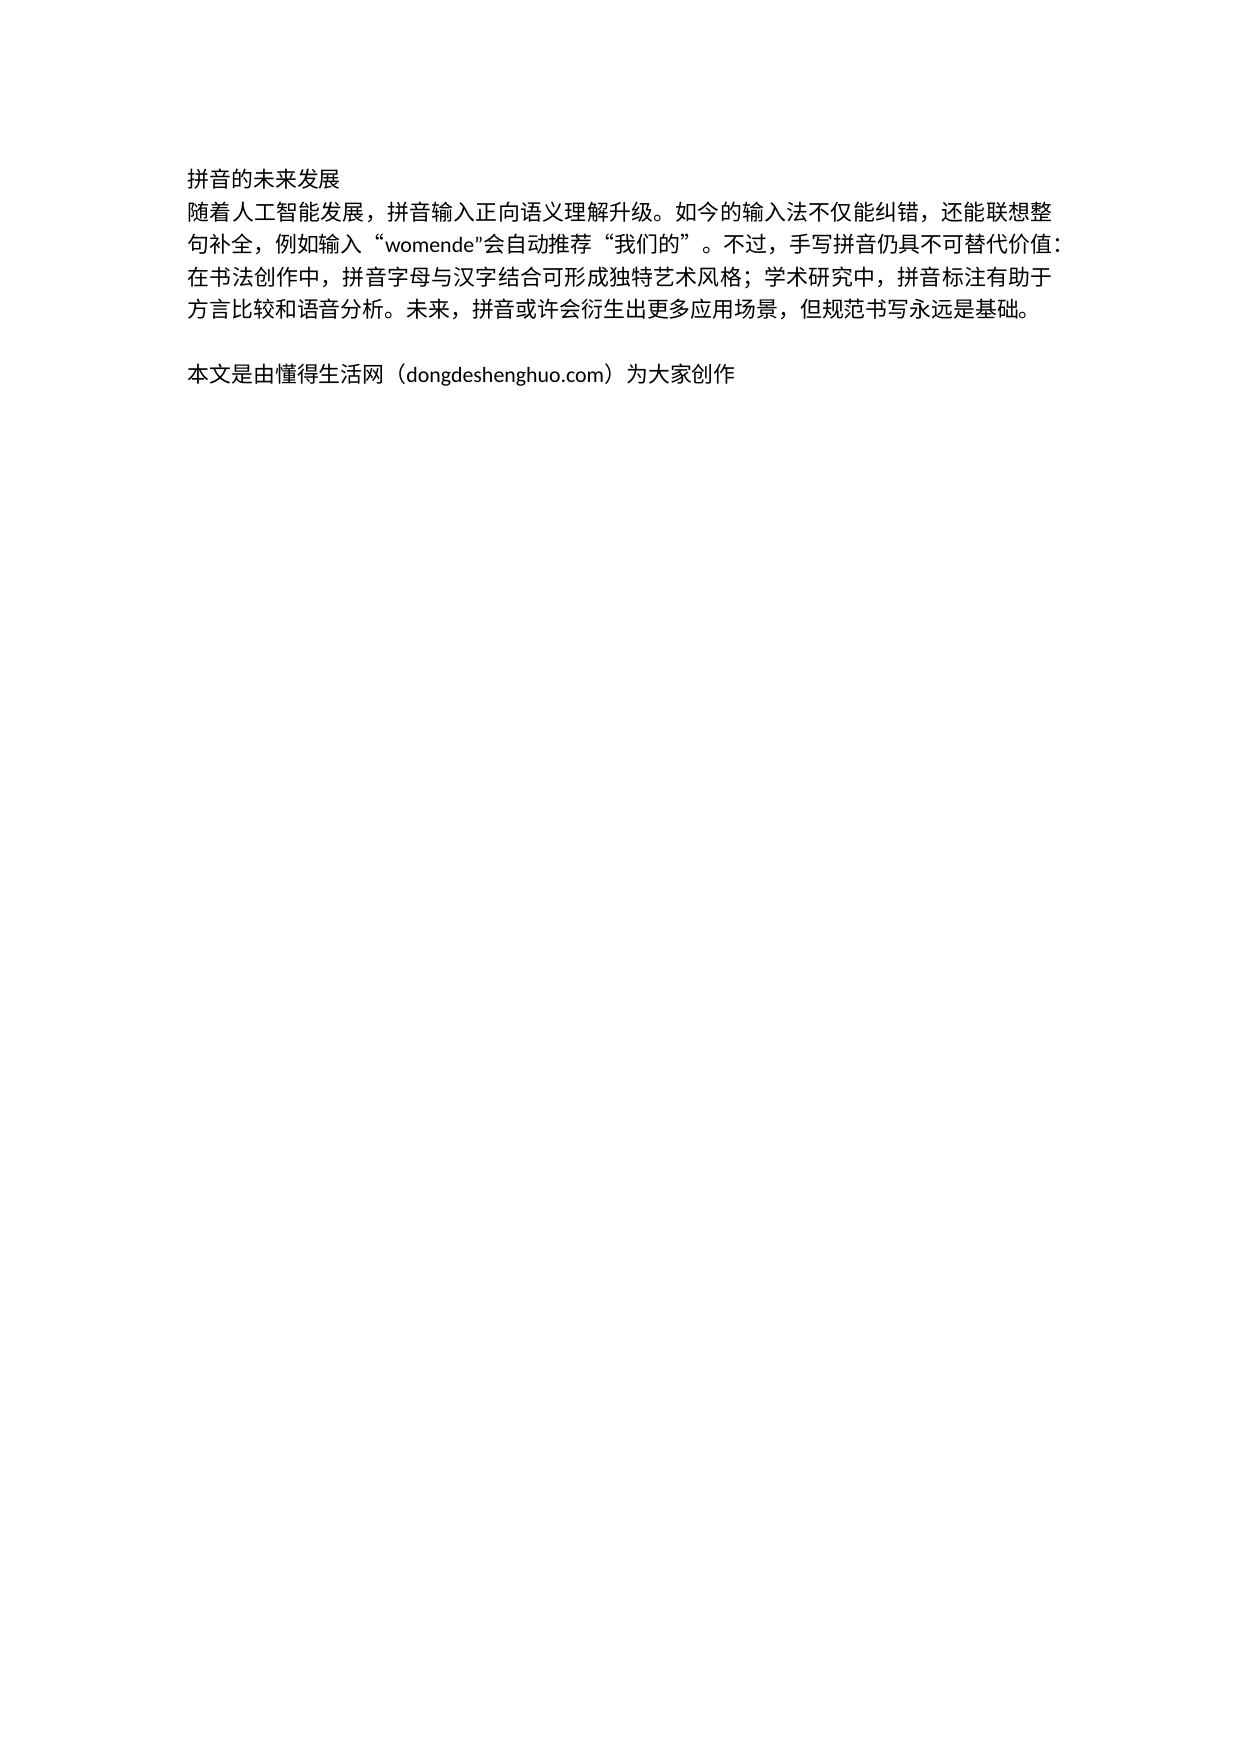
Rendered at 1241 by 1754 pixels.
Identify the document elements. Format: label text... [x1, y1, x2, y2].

text 本文是由懂得生活网（dongdeshenghuo.com）为大家创作 [187, 357, 1053, 389]
text 拼音的未来发展 [187, 162, 1053, 194]
text 随着人工智能发展，拼音输入正向语义理解升级。如今的输入法不仅能纠错，还能联想整句补全，例如输入“womende”会自动推荐“我们的”。不过，手写拼音仍具不可替代价值：在书法创作中，拼音字母与汉字结合可形成独特艺术风格；学术研究中，拼音标注有助于方言比较和语音分析。未来，拼音或许会衍生出更多应用场景，但规范书写永远是基础。 [187, 194, 1053, 324]
